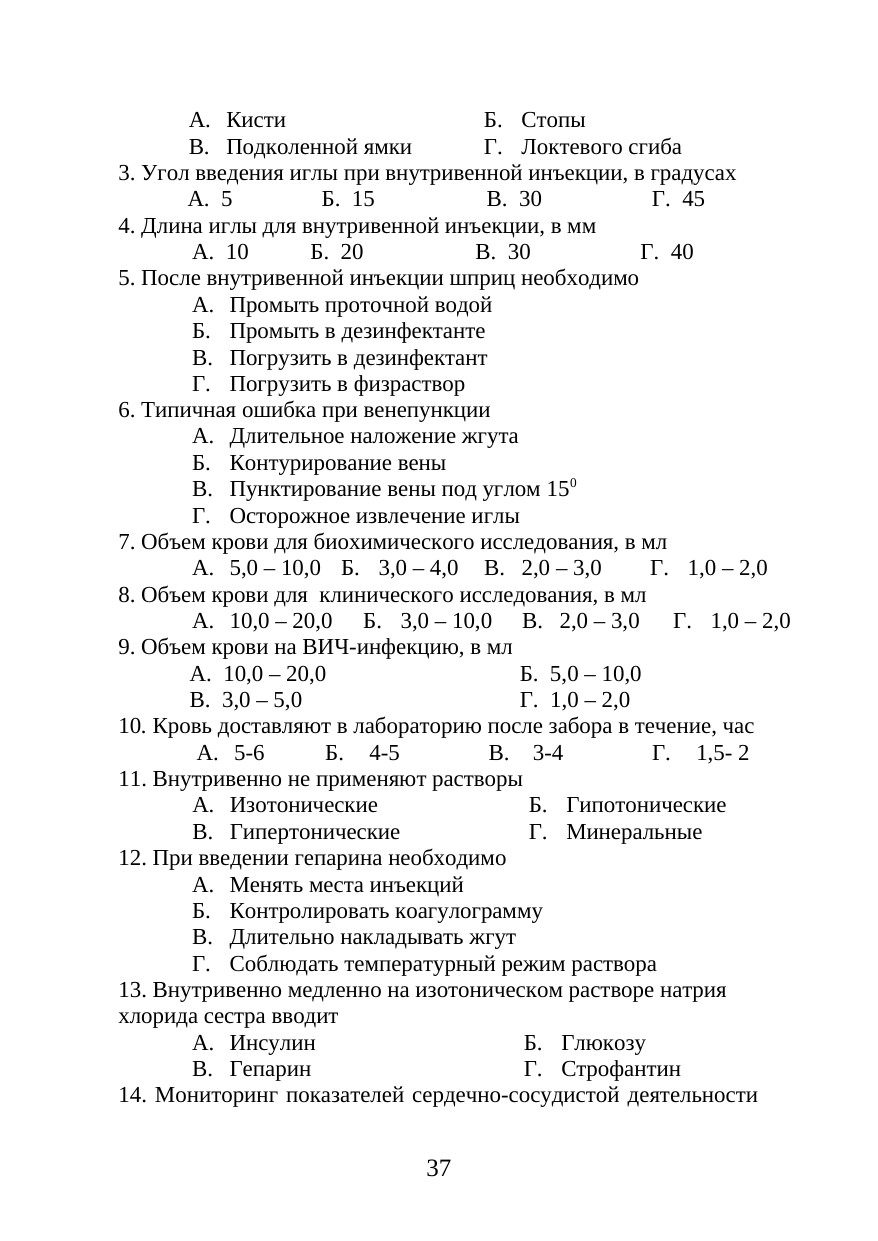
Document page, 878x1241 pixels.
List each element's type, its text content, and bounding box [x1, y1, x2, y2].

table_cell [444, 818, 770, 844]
text 4. Длина иглы для внутривенной инъекции, в мм [118, 212, 759, 238]
text 9. Объем крови на ВИЧ-инфекцию, в мл [118, 633, 759, 660]
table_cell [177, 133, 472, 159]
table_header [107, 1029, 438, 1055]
text 8. Объем крови для клинического исследования, в мл [118, 581, 759, 607]
list Соблюдать температурный режим раствора [192, 950, 759, 976]
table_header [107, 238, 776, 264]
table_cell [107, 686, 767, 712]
text 6. Типичная ошибка при венепункции [118, 396, 759, 423]
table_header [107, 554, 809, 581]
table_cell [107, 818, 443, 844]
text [118, 1081, 759, 1108]
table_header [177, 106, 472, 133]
text 11. Внутривенно не применяют растворы [118, 765, 759, 792]
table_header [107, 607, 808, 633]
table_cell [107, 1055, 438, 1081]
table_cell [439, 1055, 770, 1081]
list Промыть проточной водой [192, 291, 759, 317]
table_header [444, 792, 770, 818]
text 10. Кровь доставляют в лабораторию после забора в течение, час [118, 712, 759, 739]
list Контурирование вены [192, 449, 759, 475]
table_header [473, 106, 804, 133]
list Менять места инъекций [192, 871, 759, 897]
text 12. При введении гепарина необходимо [118, 844, 759, 871]
text 3. Угол введения иглы при внутривенной инъекции, в градусах [118, 159, 759, 185]
text 5. После внутривенной инъекции шприц необходимо [118, 264, 759, 291]
list Осторожное извлечение иглы [192, 502, 759, 528]
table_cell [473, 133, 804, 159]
list Погрузить в дезинфектант [192, 343, 759, 370]
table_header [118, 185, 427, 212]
list Пунктирование вены под углом 150 [192, 475, 759, 502]
list Длительное наложение жгута [192, 423, 759, 449]
list Длительно накладывать жгут [192, 923, 759, 950]
list Погрузить в физраствор [192, 370, 759, 396]
text 13. Внутривенно медленно на изотоническом растворе натрия хлорида сестра вводит [118, 976, 759, 1029]
list Контролировать коагулограмму [192, 897, 759, 923]
list Промыть в дезинфектанте [192, 317, 759, 343]
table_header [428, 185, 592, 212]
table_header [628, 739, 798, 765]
text 7. Объем крови для биохимического исследования, в мл [118, 528, 759, 554]
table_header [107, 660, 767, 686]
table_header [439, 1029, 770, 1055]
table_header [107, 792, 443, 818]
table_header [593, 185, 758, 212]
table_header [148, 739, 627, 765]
